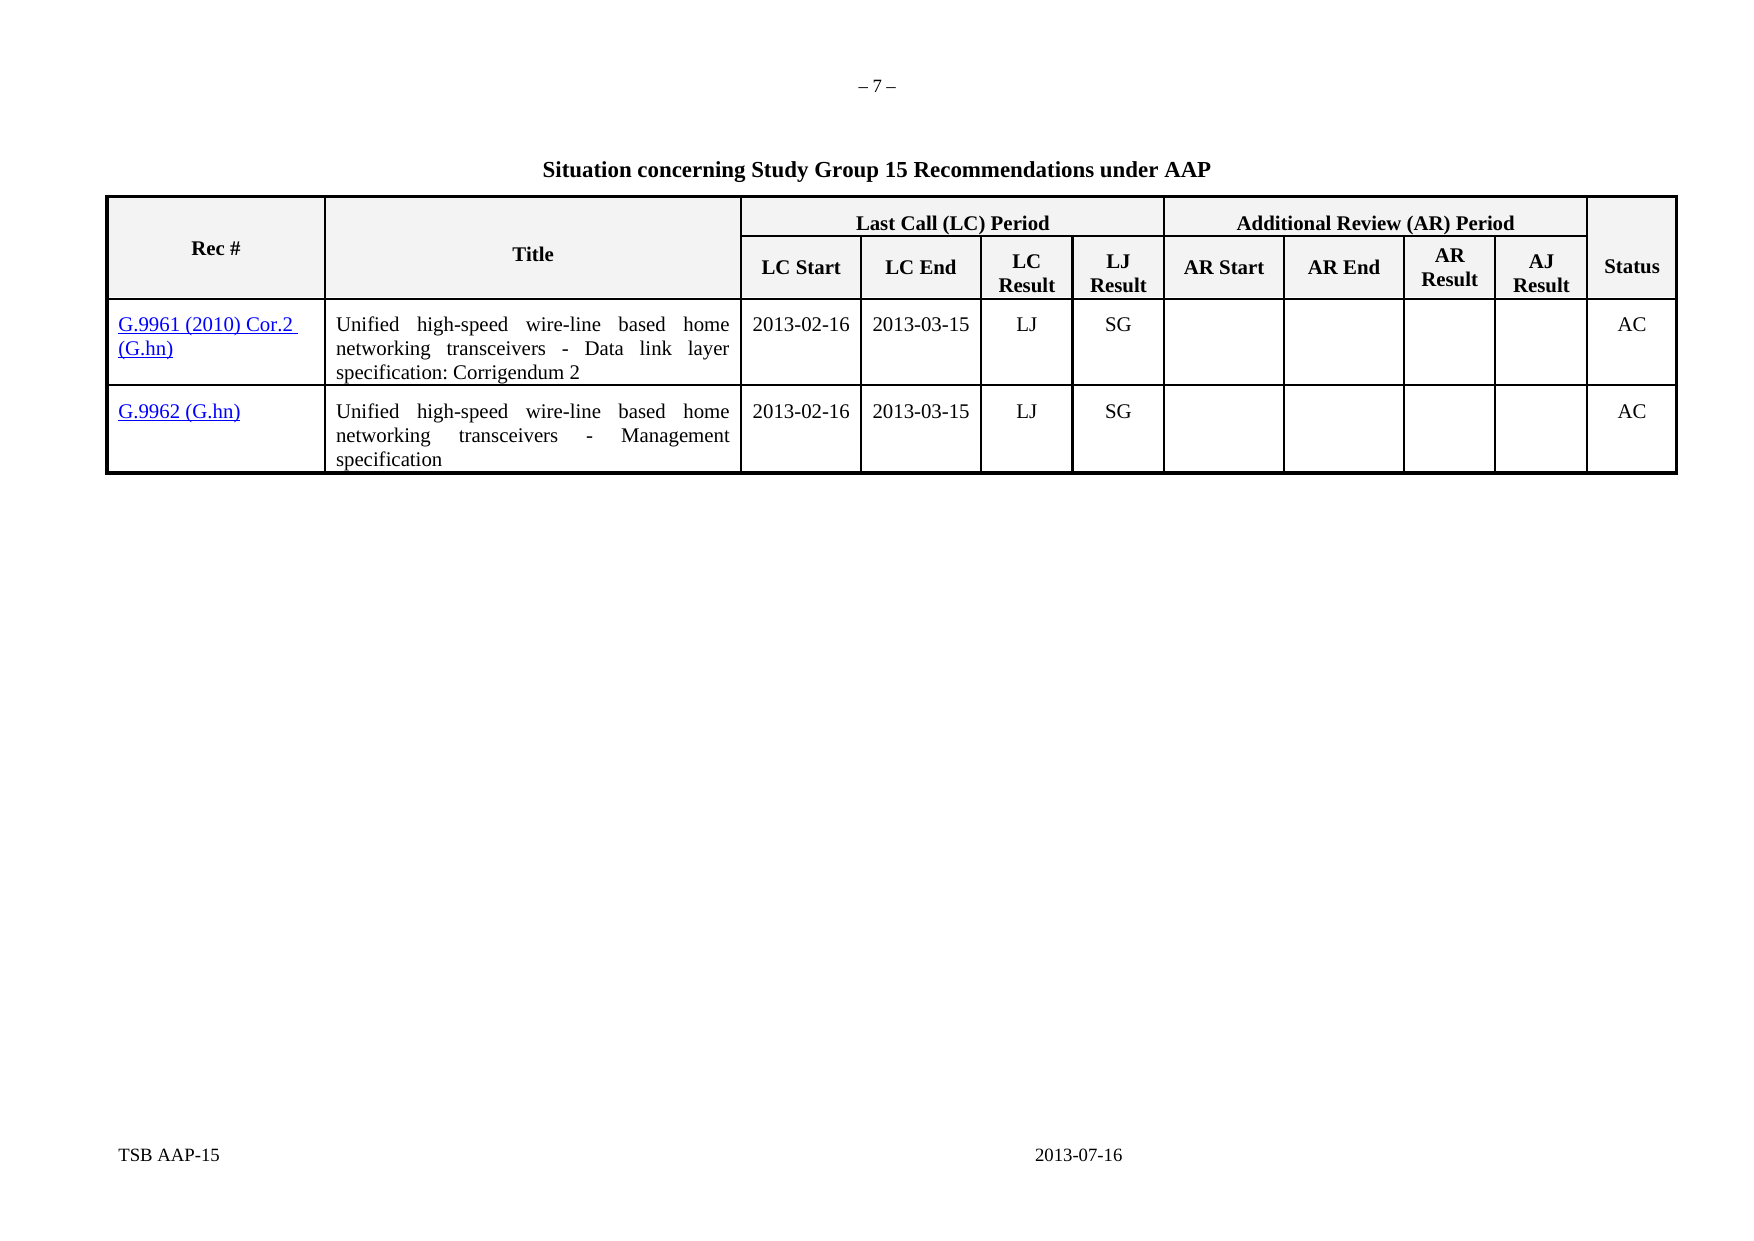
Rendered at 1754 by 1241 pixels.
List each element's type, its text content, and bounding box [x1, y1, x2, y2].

table_cell Unified high-speed wire-line based home networking transceivers - Management specification [326, 386, 740, 471]
title Situation concerning Study Group 15 Recommendations under AAP [118, 156, 1636, 182]
table_cell AC [1588, 386, 1675, 471]
table_cell 2013-02-16 [742, 386, 860, 471]
table_cell Unified high-speed wire-line based home networking transceivers - Data link layer specification: Corrigendum 2 [326, 300, 740, 384]
table_cell [1165, 300, 1283, 384]
table_cell [1405, 386, 1494, 471]
table_cell [1285, 300, 1403, 384]
table_cell LJ Result [1074, 237, 1163, 297]
table_cell SG [1074, 300, 1163, 384]
table_cell AR Start [1165, 237, 1283, 297]
table_cell G.9962 (G.hn) [109, 386, 324, 471]
table_cell LJ [982, 300, 1071, 384]
table_cell G.9961 (2010) Cor.2 (G.hn) [109, 300, 324, 384]
table_cell AJ Result [1496, 237, 1586, 297]
table_cell [1405, 300, 1494, 384]
table_cell AR Result [1405, 237, 1494, 297]
table_cell SG [1074, 386, 1163, 471]
table_cell 2013-03-15 [862, 386, 980, 471]
table_cell [1285, 386, 1403, 471]
table_cell LC Result [982, 237, 1071, 297]
table_cell AR End [1285, 237, 1403, 297]
table_cell [1496, 300, 1586, 384]
table_header Last Call (LC) Period [742, 198, 1163, 235]
table_header Rec # [109, 198, 324, 297]
table_cell 2013-03-15 [862, 300, 980, 384]
table_cell 2013-02-16 [742, 300, 860, 384]
table_cell LC Start [742, 237, 860, 297]
table_header Additional Review (AR) Period [1165, 198, 1586, 235]
table_cell AC [1588, 300, 1675, 384]
table_cell LJ [982, 386, 1071, 471]
table_header Title [326, 198, 740, 297]
table_cell [1496, 386, 1586, 471]
table_header Status [1588, 198, 1675, 297]
table_cell LC End [862, 237, 980, 297]
table_cell [1165, 386, 1283, 471]
